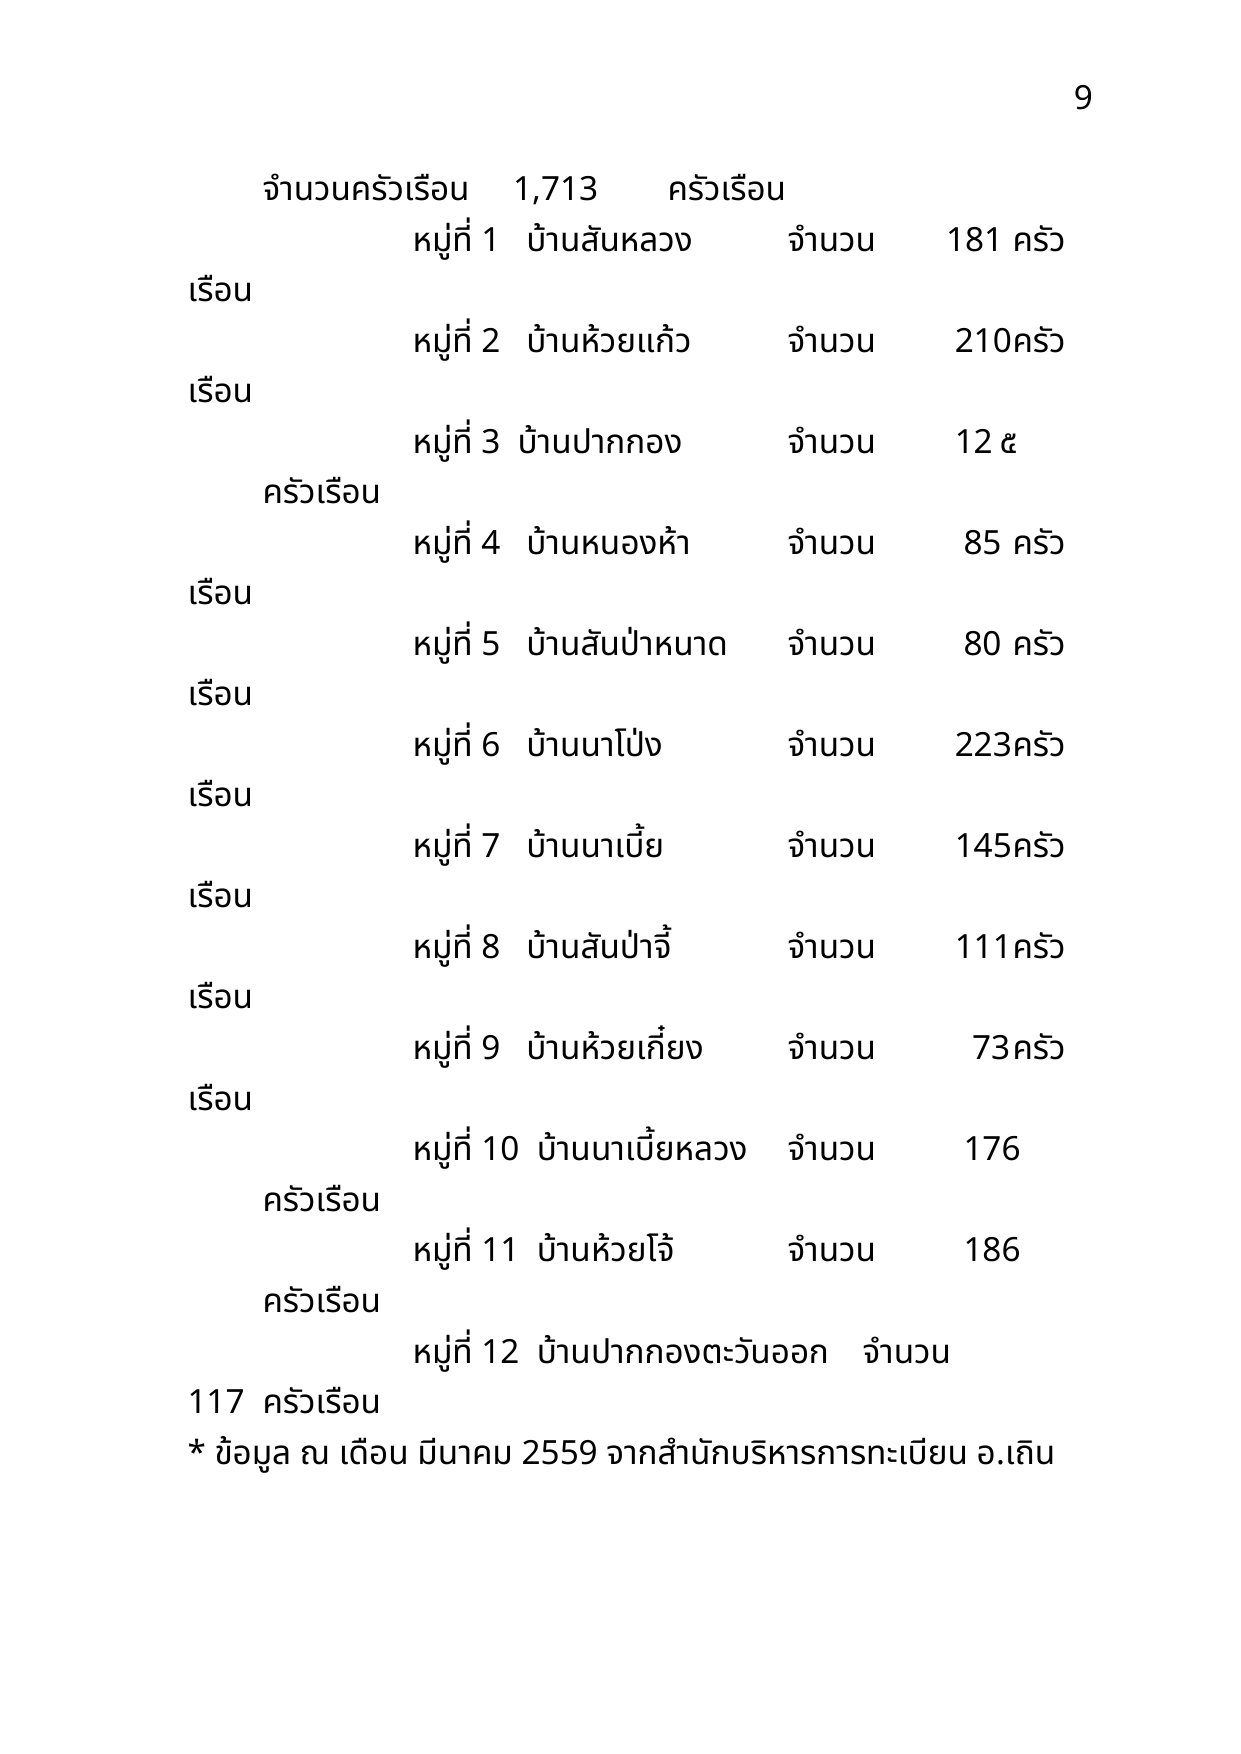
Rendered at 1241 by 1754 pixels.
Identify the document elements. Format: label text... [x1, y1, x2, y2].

text หมู่ที่ 10 บ้านนาเบี้ยหลวง จำนวน 176 ครัวเรือน [187, 1125, 1092, 1226]
text หมู่ที่ 3 บ้านปากกอง จำนวน 12๕ ครัวเรือน [187, 417, 1092, 519]
text หมู่ที่ 9 บ้านห้วยเกี๋ยง จำนวน 73 ครัวเรือน [187, 1024, 1092, 1125]
text หมู่ที่ 2 บ้านห้วยแก้ว จำนวน 210 ครัวเรือน [187, 316, 1092, 417]
text หมู่ที่ 1 บ้านสันหลวง จำนวน 181 ครัวเรือน [187, 215, 1092, 316]
text จำนวนครัวเรือน 1,713 ครัวเรือน [187, 165, 1092, 215]
text หมู่ที่ 5 บ้านสันป่าหนาด จำนวน 80 ครัวเรือน [187, 620, 1092, 721]
text หมู่ที่ 8 บ้านสันป่าจี้ จำนวน 111 ครัวเรือน [187, 923, 1092, 1024]
text หมู่ที่ 7 บ้านนาเบี้ย จำนวน 145 ครัวเรือน [187, 822, 1092, 923]
text หมู่ที่ 6 บ้านนาโป่ง จำนวน 223 ครัวเรือน [187, 721, 1092, 822]
text * ข้อมูล ณ เดือน มีนาคม 2559 จากสำนักบริหารการทะเบียน อ.เถิน [187, 1429, 1092, 1479]
text หมู่ที่ 11 บ้านห้วยโจ้ จำนวน 186 ครัวเรือน [187, 1226, 1092, 1327]
text หมู่ที่ 12 บ้านปากกองตะวันออก จำนวน 117 ครัวเรือน [187, 1327, 1092, 1429]
text หมู่ที่ 4 บ้านหนองห้า จำนวน 85 ครัวเรือน [187, 519, 1092, 620]
